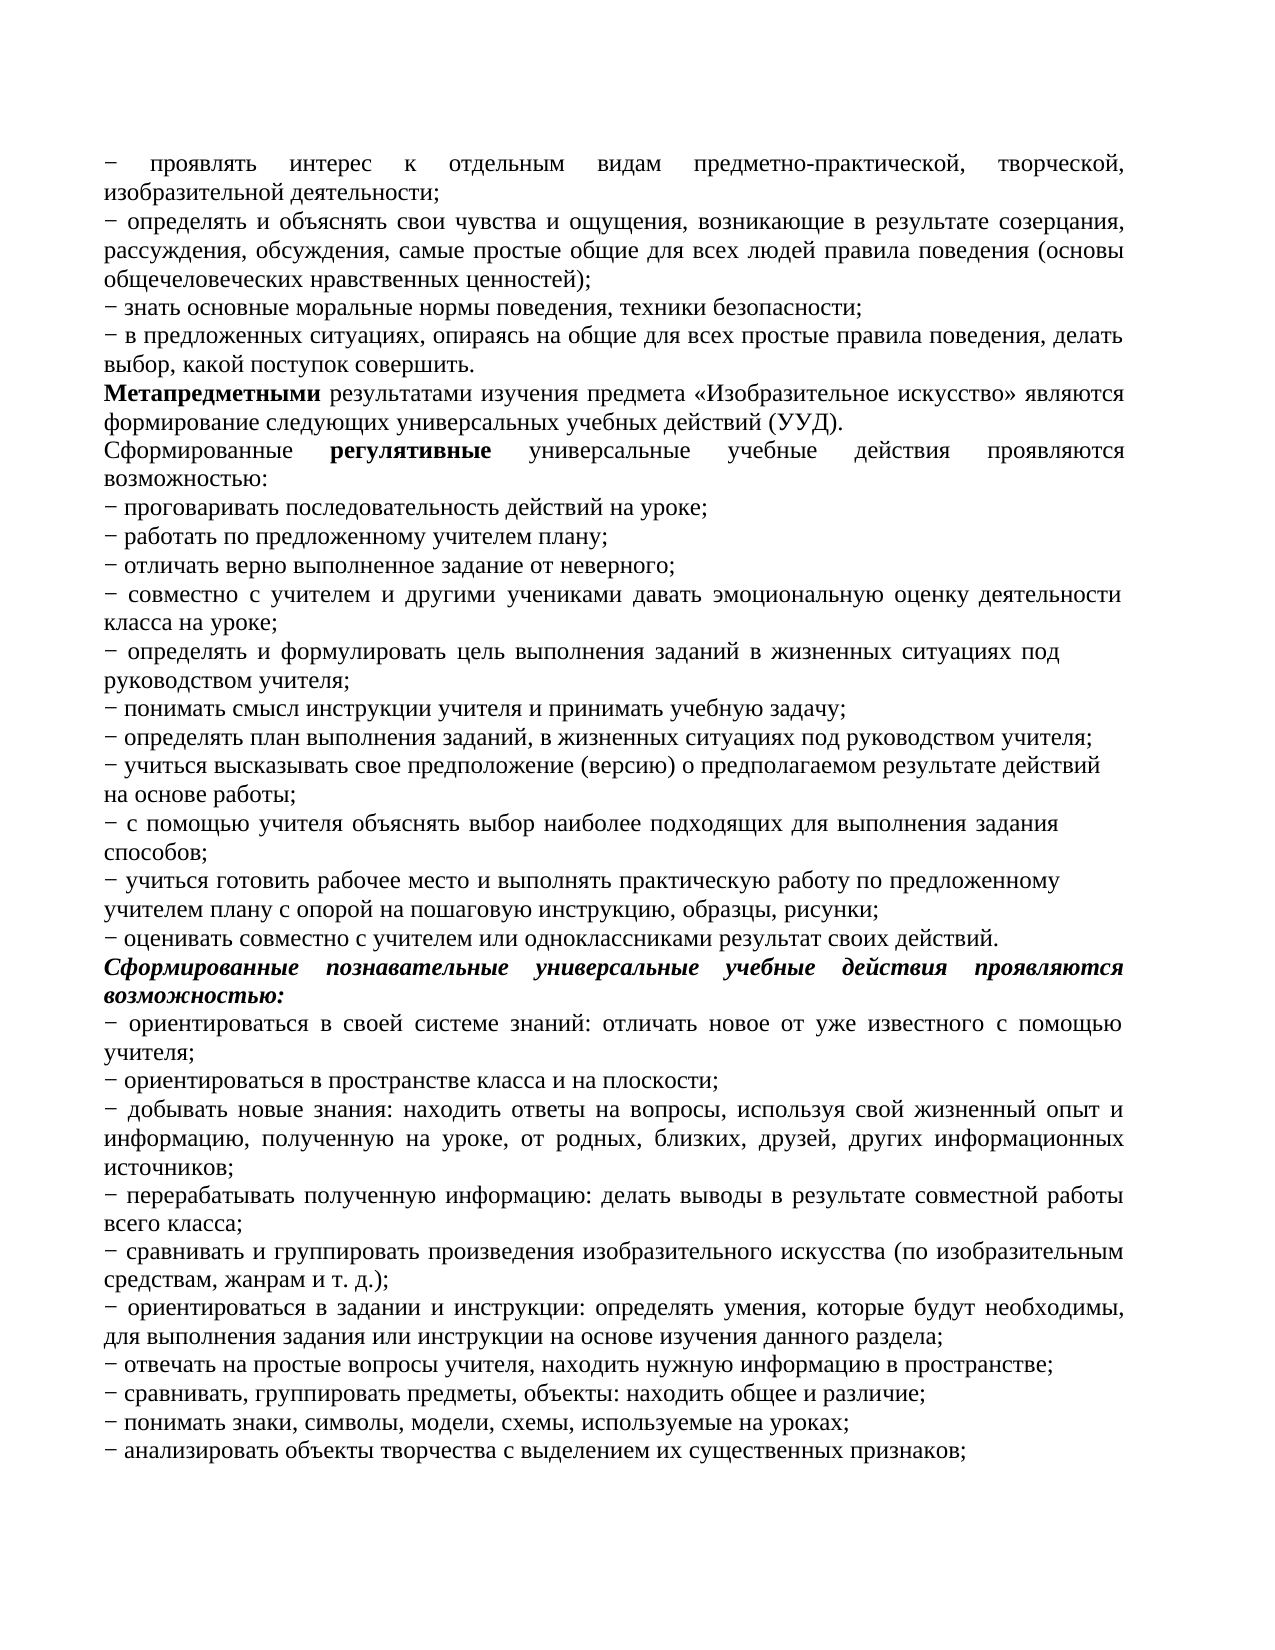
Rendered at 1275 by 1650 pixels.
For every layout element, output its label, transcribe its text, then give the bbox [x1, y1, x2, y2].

text − проявлять интерес к отдельным видам предметно-практической, творческой, изобразительной деятельности; [103, 149, 1125, 206]
text − оценивать совместно с учителем или одноклассниками результат своих действий. Сформированные познавательные универсальные учебные действия проявляются возможностью: [103, 923, 1124, 1009]
text Сформированные регулятивные универсальные учебные действия проявляются возможностью: [103, 436, 1125, 492]
text Метапредметными результатами изучения предмета «Изобразительное искусство» являются формирование следующих универсальных учебных действий (УУД). [103, 378, 1125, 436]
text − ориентироваться в задании и инструкции: определять умения, которые будут необходимы, для выполнения задания или инструкции на основе изучения данного раздела; [103, 1293, 1124, 1350]
text − добывать новые знания: находить ответы на вопросы, используя свой жизненный опыт и информацию, полученную на уроке, от родных, близких, друзей, других информационных источников; [103, 1094, 1125, 1181]
text − ориентироваться в своей системе знаний: отличать новое от уже известного с помощью учителя; [103, 1009, 1126, 1066]
text − понимать смысл инструкции учителя и принимать учебную задачу; [103, 694, 1214, 722]
text − определять и объяснять свои чувства и ощущения, возникающие в результате созерцания, рассуждения, обсуждения, самые простые общие для всех людей правила поведения (основы общечеловеческих нравственных ценностей); [103, 206, 1126, 292]
text − сравнивать и группировать произведения изобразительного искусства (по изобразительным средствам, жанрам и т. д.); [103, 1237, 1124, 1293]
text − знать основные моральные нормы поведения, техники безопасности; [103, 292, 1214, 321]
text − ориентироваться в пространстве класса и на плоскости; [103, 1066, 1214, 1094]
text − проговаривать последовательность действий на уроке; [103, 493, 1214, 521]
text − перерабатывать полученную информацию: делать выводы в результате совместной работы всего класса; [103, 1181, 1125, 1237]
text − учиться высказывать свое предположение (версию) о предполагаемом результате действий на основе работы; [103, 751, 1126, 808]
text − определять и формулировать цель выполнения заданий в жизненных ситуациях под руководством учителя; [103, 636, 1126, 694]
text − работать по предложенному учителем плану; [103, 521, 1214, 550]
text − с помощью учителя объяснять выбор наиболее подходящих для выполнения задания способов; [103, 808, 1126, 866]
text − отвечать на простые вопросы учителя, находить нужную информацию в пространстве; [103, 1350, 1214, 1378]
text − понимать знаки, символы, модели, схемы, используемые на уроках; [103, 1407, 1214, 1436]
text − сравнивать, группировать предметы, объекты: находить общее и различие; [103, 1378, 1214, 1407]
text − анализировать объекты творчества с выделением их существенных признаков; [103, 1436, 1214, 1464]
text − определять план выполнения заданий, в жизненных ситуациях под руководством учителя; [103, 722, 1214, 751]
text − отличать верно выполненное задание от неверного; [103, 550, 1214, 579]
text − в предложенных ситуациях, опираясь на общие для всех простые правила поведения, делать выбор, какой поступок совершить. [103, 321, 1124, 378]
text − учиться готовить рабочее место и выполнять практическую работу по предложенному учителем плану с опорой на пошаговую инструкцию, образцы, рисунки; [103, 866, 1126, 923]
text − совместно с учителем и другими учениками давать эмоциональную оценку деятельности класса на уроке; [103, 579, 1126, 636]
